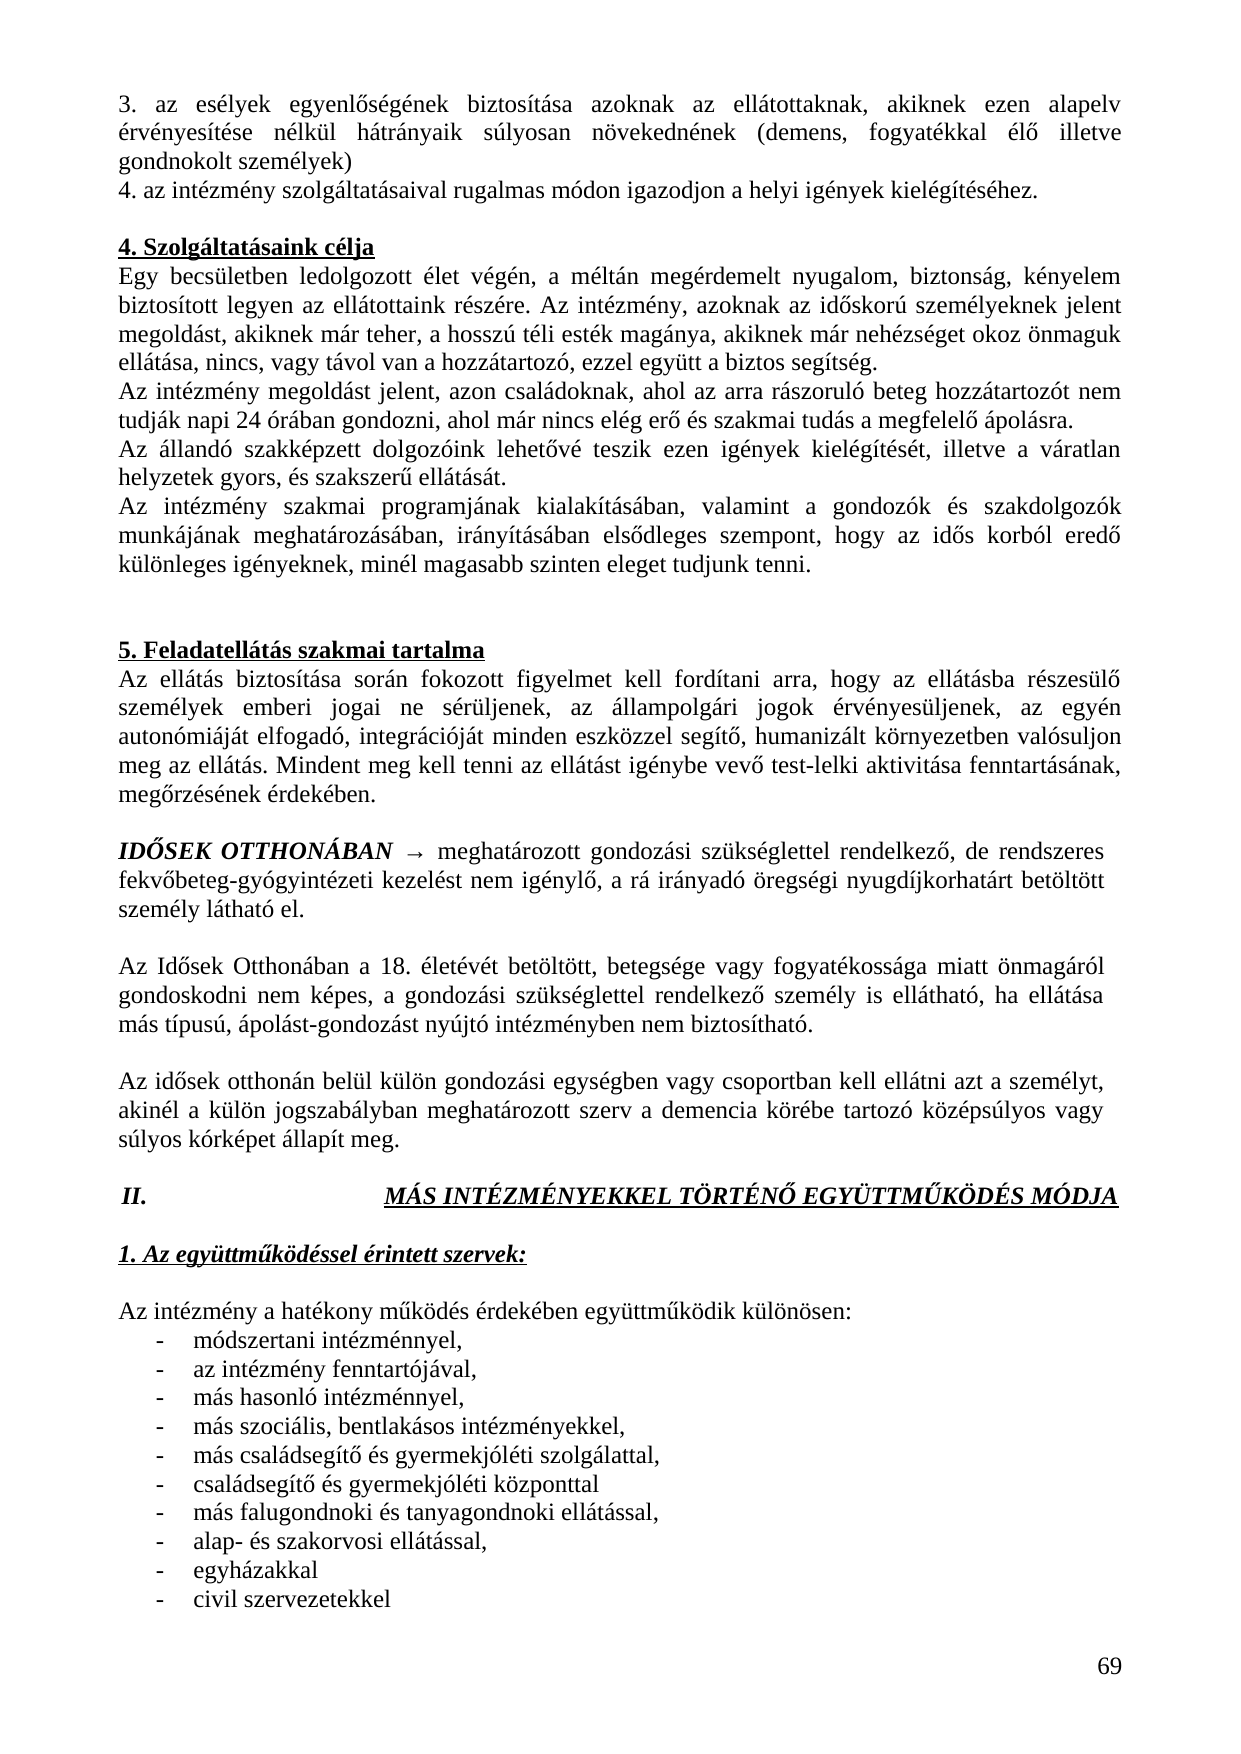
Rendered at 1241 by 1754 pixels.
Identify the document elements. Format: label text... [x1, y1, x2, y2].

text IDŐSEK OTTHONÁBAN → meghatározott gondozási szükséglettel rendelkező, de rendszeres fekvőbeteg-gyógyintézeti kezelést nem igénylő, a rá irányadó öregségi nyugdíjkorhatárt betöltött személy látható el. [118, 836, 1105, 922]
text 4. az intézmény szolgáltatásaival rugalmas módon igazodjon a helyi igények kielégítéséhez. [118, 175, 1122, 204]
list az intézmény fenntartójával, [156, 1354, 1122, 1382]
text 5. Feladatellátás szakmai tartalma [118, 635, 1122, 664]
text Az intézmény a hatékony működés érdekében együttműködik különösen: [118, 1296, 1122, 1325]
list civil szervezetekkel [156, 1584, 1122, 1612]
list más falugondnoki és tanyagondnoki ellátással, [156, 1497, 1122, 1526]
text 1. Az együttműködéssel érintett szervek: [118, 1239, 1122, 1267]
text 3. az esélyek egyenlőségének biztosítása azoknak az ellátottaknak, akiknek ezen alapelv érvényesítése nélkül hátrányaik súlyosan növekednének (demens, fogyatékkal élő illetve gondnokolt személyek) [118, 89, 1122, 175]
list más szociális, bentlakásos intézményekkel, [156, 1411, 1122, 1440]
text Az intézmény szakmai programjának kialakításában, valamint a gondozók és szakdolgozók munkájának meghatározásában, irányításában elsődleges szempont, hogy az idős korból eredő különleges igényeknek, minél magasabb szinten eleget tudjunk tenni. [118, 491, 1122, 577]
list módszertani intézménnyel, [156, 1325, 1122, 1354]
list családsegítő és gyermekjóléti központtal [156, 1469, 1122, 1497]
text Egy becsületben ledolgozott élet végén, a méltán megérdemelt nyugalom, biztonság, kényelem biztosított legyen az ellátottaink részére. Az intézmény, azoknak az időskorú személyeknek jelent megoldást, akiknek már teher, a hosszú téli esték magánya, akiknek már nehézséget okoz önmaguk ellátása, nincs, vagy távol van a hozzátartozó, ezzel együtt a biztos segítség. [118, 261, 1122, 376]
text 4. Szolgáltatásaink célja [118, 232, 1122, 261]
list alap- és szakorvosi ellátással, [156, 1526, 1122, 1555]
text Az Idősek Otthonában a 18. életévét betöltött, betegsége vagy fogyatékossága miatt önmagáról gondoskodni nem képes, a gondozási szükséglettel rendelkező személy is ellátható, ha ellátása más típusú, ápolást-gondozást nyújtó intézményben nem biztosítható. [118, 951, 1105, 1037]
list MÁS INTÉZMÉNYEKKEL TÖRTÉNŐ EGYÜTTMŰKÖDÉS MÓDJA [118, 1181, 1122, 1210]
text Az idősek otthonán belül külön gondozási egységben vagy csoportban kell ellátni azt a személyt, akinél a külön jogszabályban meghatározott szerv a demencia körébe tartozó középsúlyos vagy súlyos kórképet állapít meg. [118, 1066, 1105, 1152]
list egyházakkal [156, 1555, 1122, 1584]
text Az ellátás biztosítása során fokozott figyelmet kell fordítani arra, hogy az ellátásba részesülő személyek emberi jogai ne sérüljenek, az állampolgári jogok érvényesüljenek, az egyén autonómiáját elfogadó, integrációját minden eszközzel segítő, humanizált környezetben valósuljon meg az ellátás. Mindent meg kell tenni az ellátást igénybe vevő test-lelki aktivitása fenntartásának, megőrzésének érdekében. [118, 664, 1122, 807]
text Az állandó szakképzett dolgozóink lehetővé teszik ezen igények kielégítését, illetve a váratlan helyzetek gyors, és szakszerű ellátását. [118, 434, 1122, 491]
list más hasonló intézménnyel, [156, 1382, 1122, 1411]
list más családsegítő és gyermekjóléti szolgálattal, [156, 1440, 1122, 1469]
text Az intézmény megoldást jelent, azon családoknak, ahol az arra rászoruló beteg hozzátartozót nem tudják napi 24 órában gondozni, ahol már nincs elég erő és szakmai tudás a megfelelő ápolásra. [118, 376, 1122, 434]
